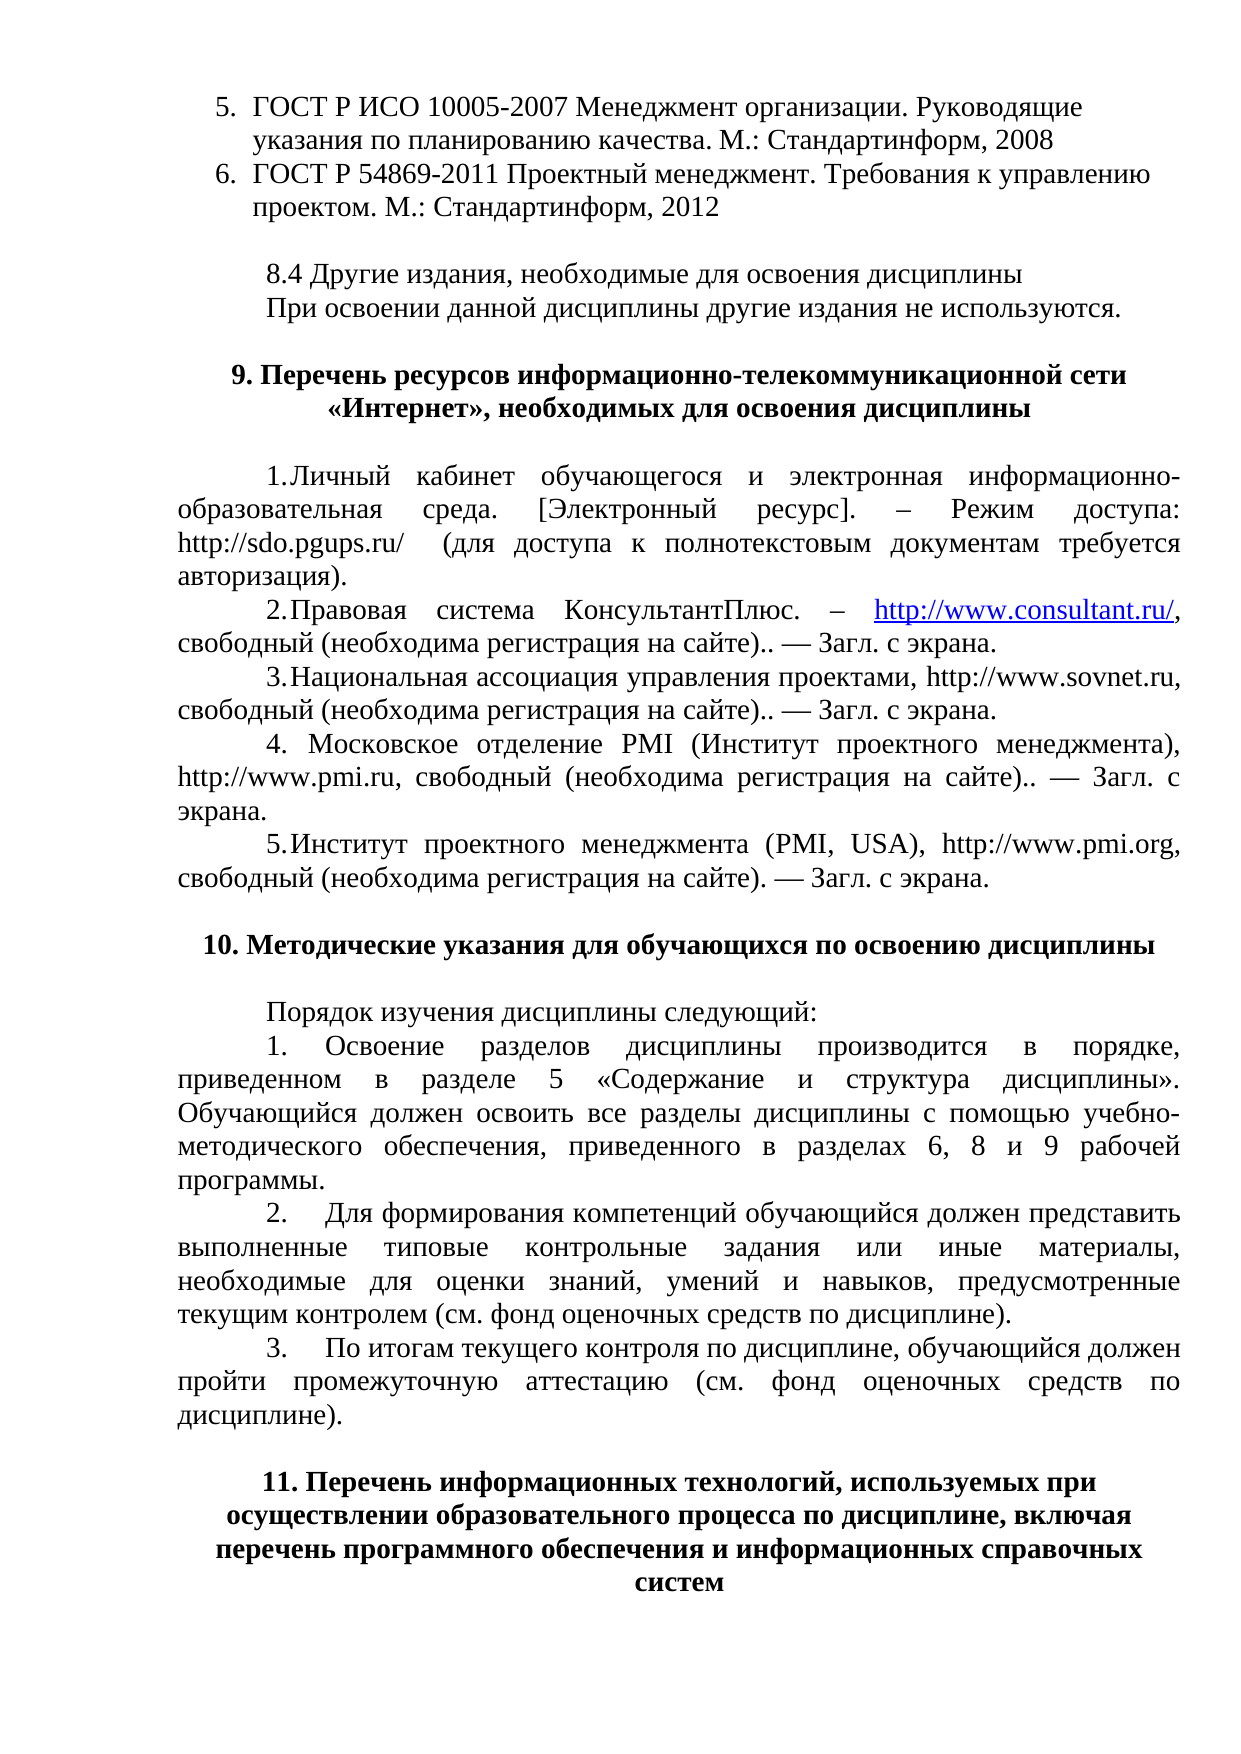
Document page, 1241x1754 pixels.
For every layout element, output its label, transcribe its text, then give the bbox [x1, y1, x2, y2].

text Порядок изучения дисциплины следующий: [177, 994, 1181, 1028]
list Для формирования компетенций обучающийся должен представить выполненные типовые контрольные задания или иные материалы, необходимые для оценки знаний, умений и навыков, предусмотренные текущим контролем (см. фонд оценочных средств по дисциплине). [177, 1196, 1181, 1330]
list ГОСТ Р ИСО 10005-2007 Менеджмент организации. Руководящие указания по планированию качества. М.: Стандартинформ, 2008 [215, 89, 1181, 156]
list ГОСТ Р 54869-2011 Проектный менеджмент. Требования к управлению проектом. М.: Стандартинформ, 2012 [215, 156, 1181, 223]
list Национальная ассоциация управления проектами, http://www.sovnet.ru, свободный (необходима регистрация на сайте).. — Загл. с экрана. [177, 659, 1181, 726]
text 9. Перечень ресурсов информационно-телекоммуникационной сети «Интернет», необходимых для освоения дисциплины [177, 357, 1181, 424]
text 10. Методические указания для обучающихся по освоению дисциплины [177, 927, 1181, 961]
list Освоение разделов дисциплины производится в порядке, приведенном в разделе 5 «Содержание и структура дисциплины». Обучающийся должен освоить все разделы дисциплины с помощью учебно-методического обеспечения, приведенного в разделах 6, 8 и 9 рабочей программы. [177, 1028, 1181, 1196]
list Правовая система КонсультантПлюс. – http://www.consultant.ru/, свободный (необходима регистрация на сайте).. — Загл. с экрана. [177, 592, 1181, 659]
list По итогам текущего контроля по дисциплине, обучающийся должен пройти промежуточную аттестацию (см. фонд оценочных средств по дисциплине). [177, 1330, 1181, 1430]
list Московское отделение PMI (Институт проектного менеджмента), http://www.pmi.ru, свободный (необходима регистрация на сайте).. — Загл. с экрана. [177, 726, 1181, 827]
list Личный кабинет обучающегося и электронная информационно-образовательная среда. [Электронный ресурс]. – Режим доступа: http://sdo.pgups.ru/ (для доступа к полнотекстовым документам требуется авторизация). [177, 458, 1181, 592]
text 8.4 Другие издания, необходимые для освоения дисциплины [177, 256, 1181, 290]
list Институт проектного менеджмента (PMI, USA), http://www.pmi.org, свободный (необходима регистрация на сайте). — Загл. с экрана. [177, 827, 1181, 894]
text При освоении данной дисциплины другие издания не используются. [177, 290, 1181, 323]
text 11. Перечень информационных технологий, используемых при осуществлении образовательного процесса по дисциплине, включая перечень программного обеспечения и информационных справочных систем [177, 1464, 1181, 1598]
